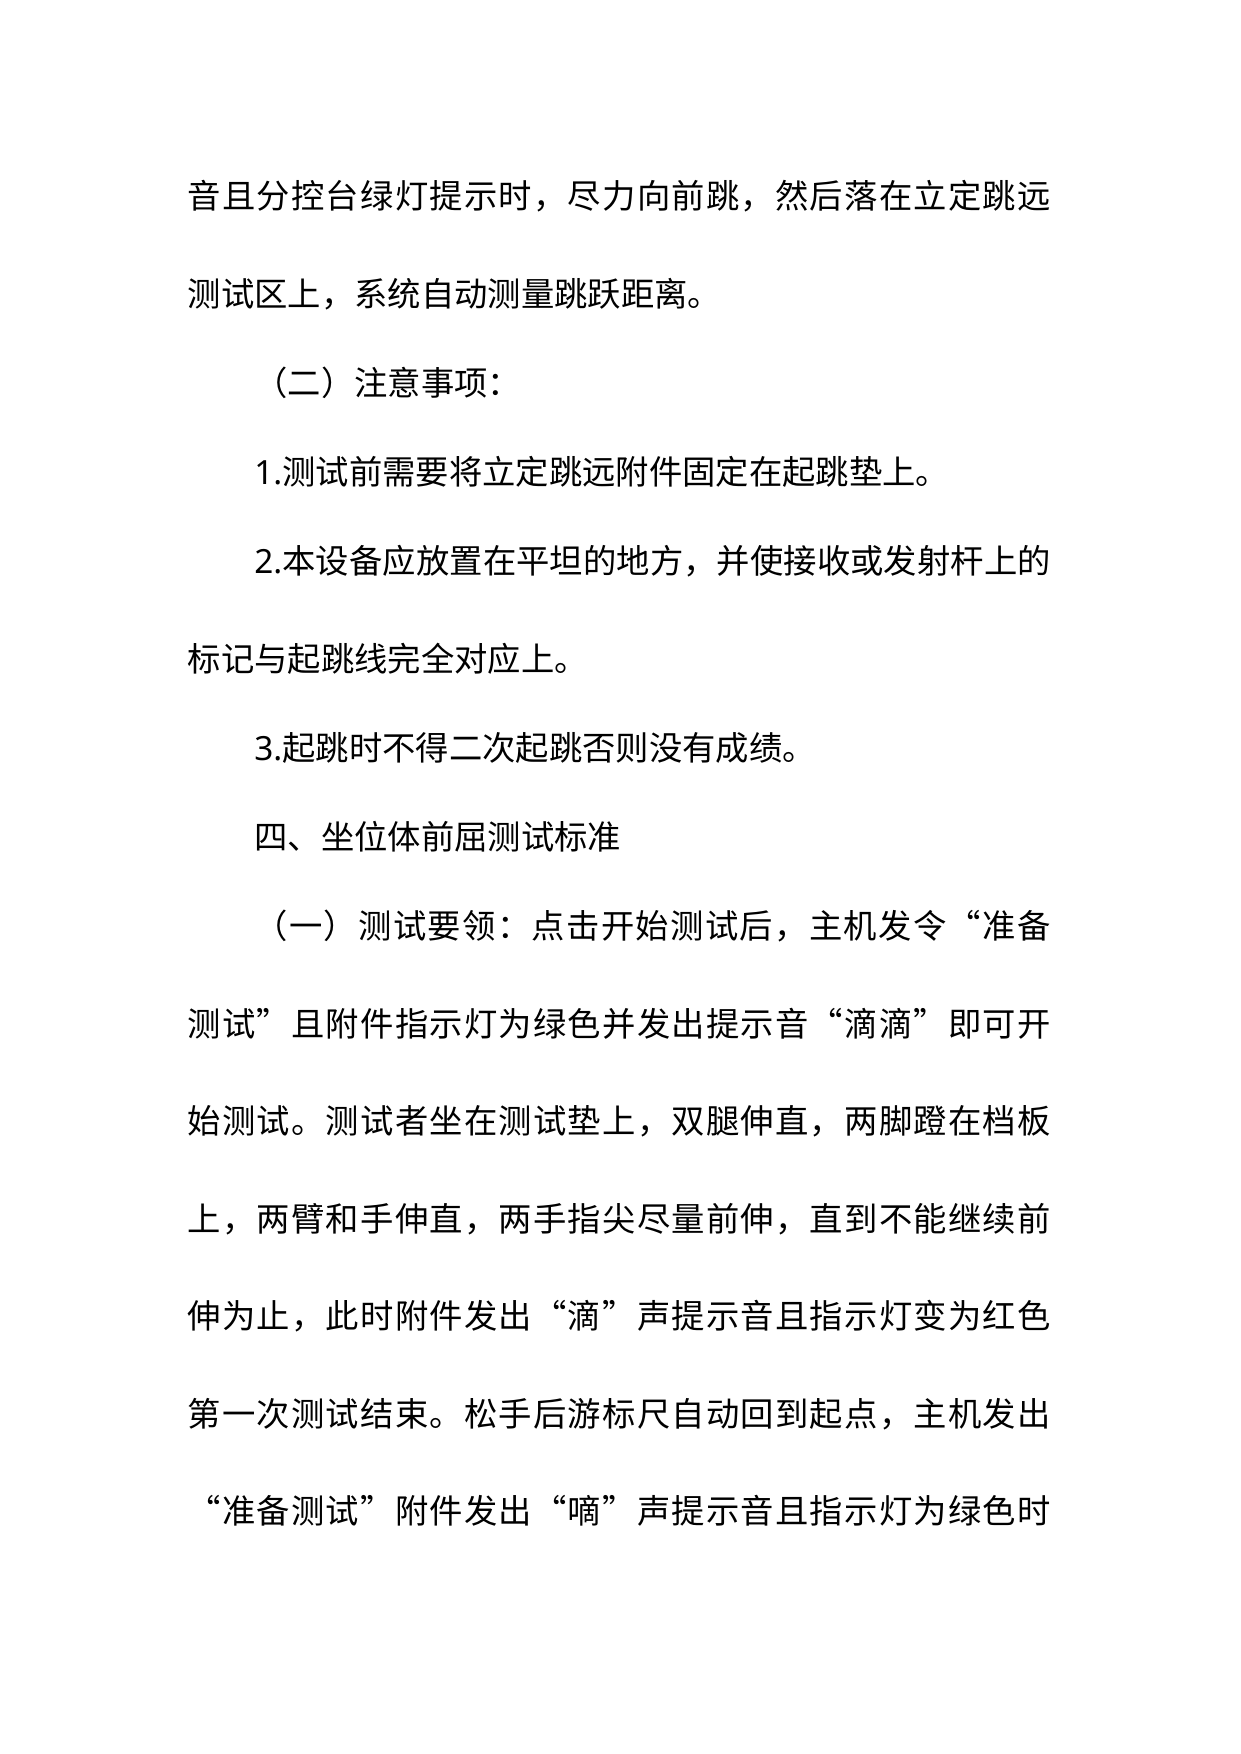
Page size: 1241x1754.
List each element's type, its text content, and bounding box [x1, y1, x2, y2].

text 1.测试前需要将立定跳远附件固定在起跳垫上。 [187, 438, 1053, 503]
text 3.起跳时不得二次起跳否则没有成绩。 [187, 713, 1053, 778]
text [187, 162, 1053, 324]
text 四、坐位体前屈测试标准 [187, 802, 1053, 867]
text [187, 892, 1053, 1542]
text 2.本设备应放置在平坦的地方，并使接收或发射杆上的标记与起跳线完全对应上。 [187, 527, 1053, 689]
text （二）注意事项： [187, 348, 1053, 413]
